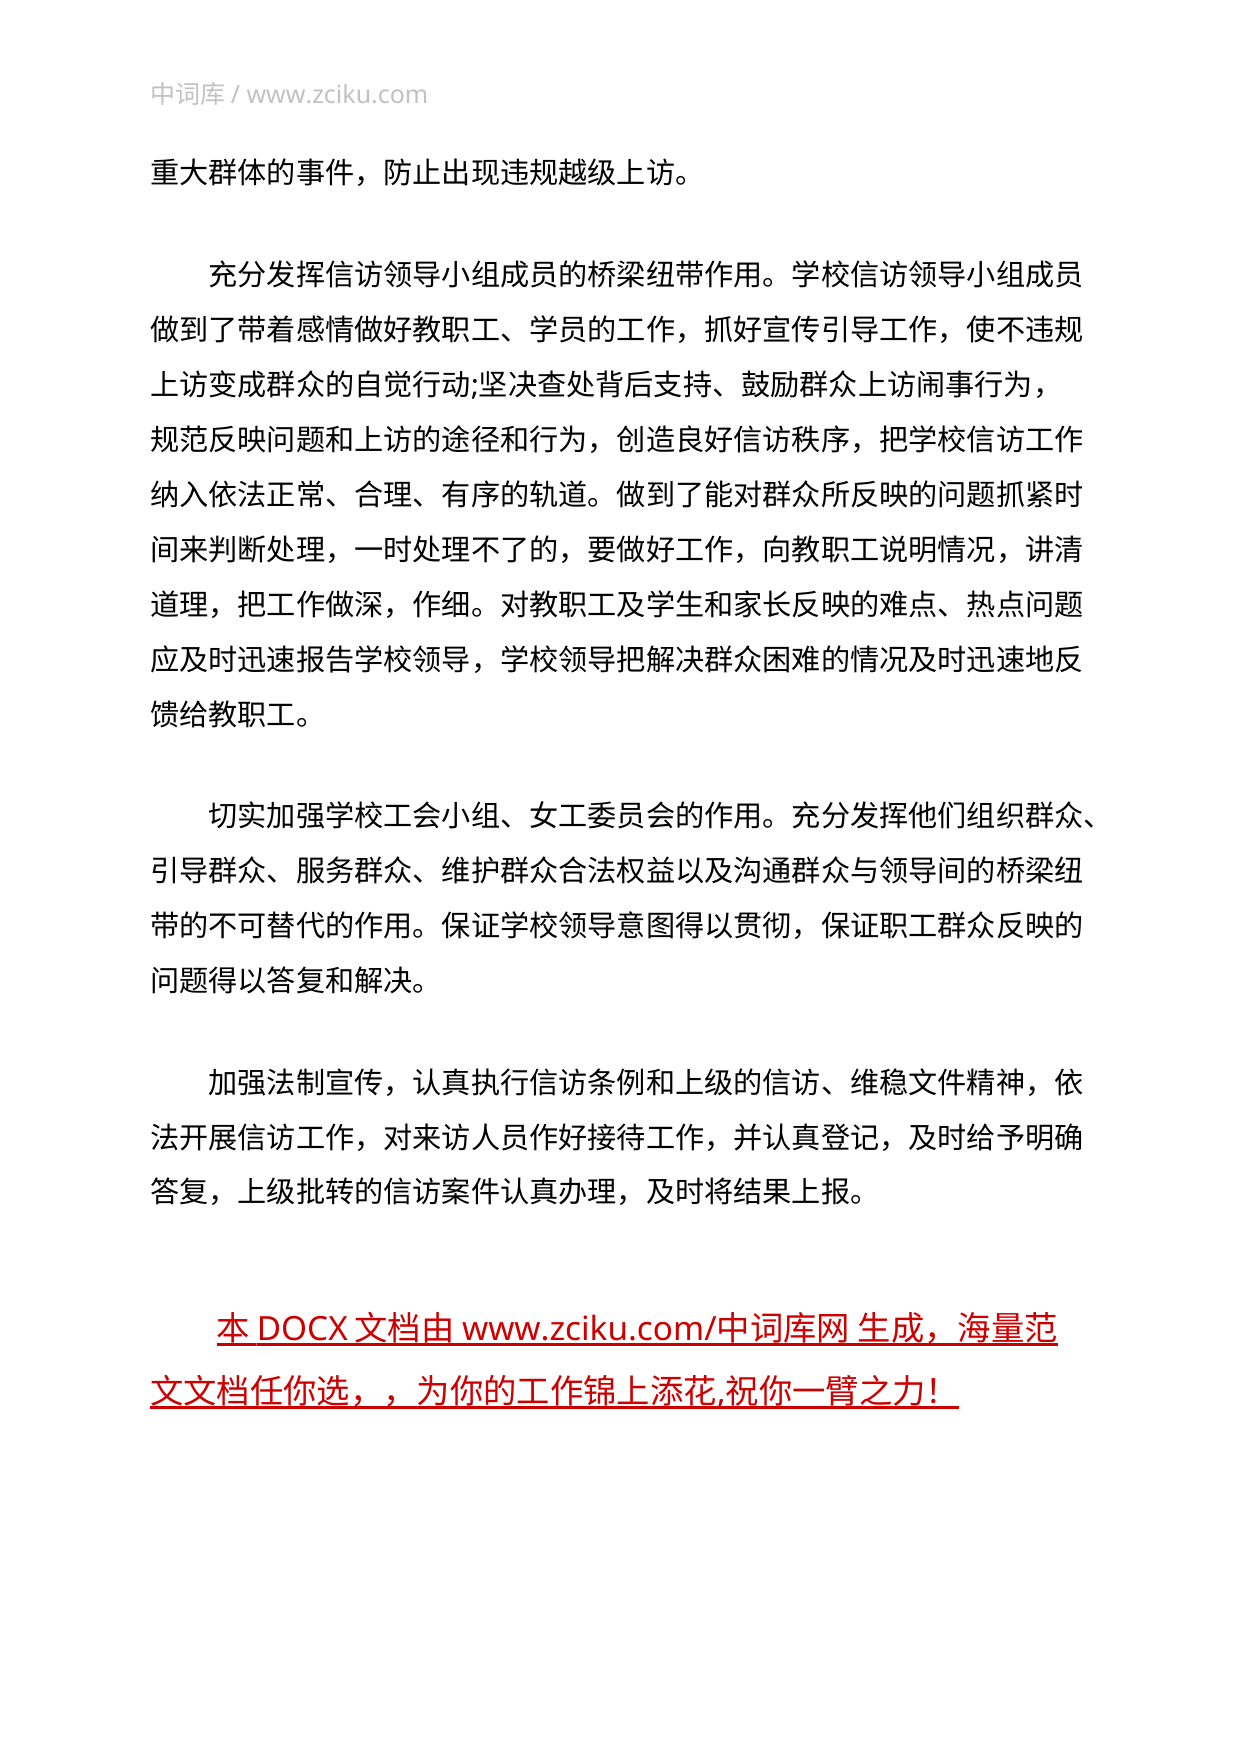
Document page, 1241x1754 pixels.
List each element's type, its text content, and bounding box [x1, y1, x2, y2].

text 充分发挥信访领导小组成员的桥梁纽带作用。学校信访领导小组成员做到了带着感情做好教职工、学员的工作，抓好宣传引导工作，使不违规上访变成群众的自觉行动;坚决查处背后支持、鼓励群众上访闹事行为，规范反映问题和上访的途径和行为，创造良好信访秩序，把学校信访工作纳入依法正常、合理、有序的轨道。做到了能对群众所反映的问题抓紧时间来判断处理，一时处理不了的，要做好工作，向教职工说明情况，讲清道理，把工作做深，作细。对教职工及学生和家长反映的难点、热点问题应及时迅速报告学校领导，学校领导把解决群众困难的情况及时迅速地反馈给教职工。 [150, 252, 1090, 733]
text 加强法制宣传，认真执行信访条例和上级的信访、维稳文件精神，依法开展信访工作，对来访人员作好接待工作，并认真登记，及时给予明确答复，上级批转的信访案件认真办理，及时将结果上报。 [150, 1059, 1090, 1211]
text 切实加强学校工会小组、女工委员会的作用。充分发挥他们组织群众、引导群众、服务群众、维护群众合法权益以及沟通群众与领导间的桥梁纽带的不可替代的作用。保证学校领导意图得以贯彻，保证职工群众反映的问题得以答复和解决。 [150, 793, 1090, 1000]
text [150, 150, 1090, 192]
text 本DOCX文档由 www.zciku.com/中词库网 生成，海量范文文档任你选，，为你的工作锦上添花,祝你一臂之力！ [150, 1302, 1090, 1413]
